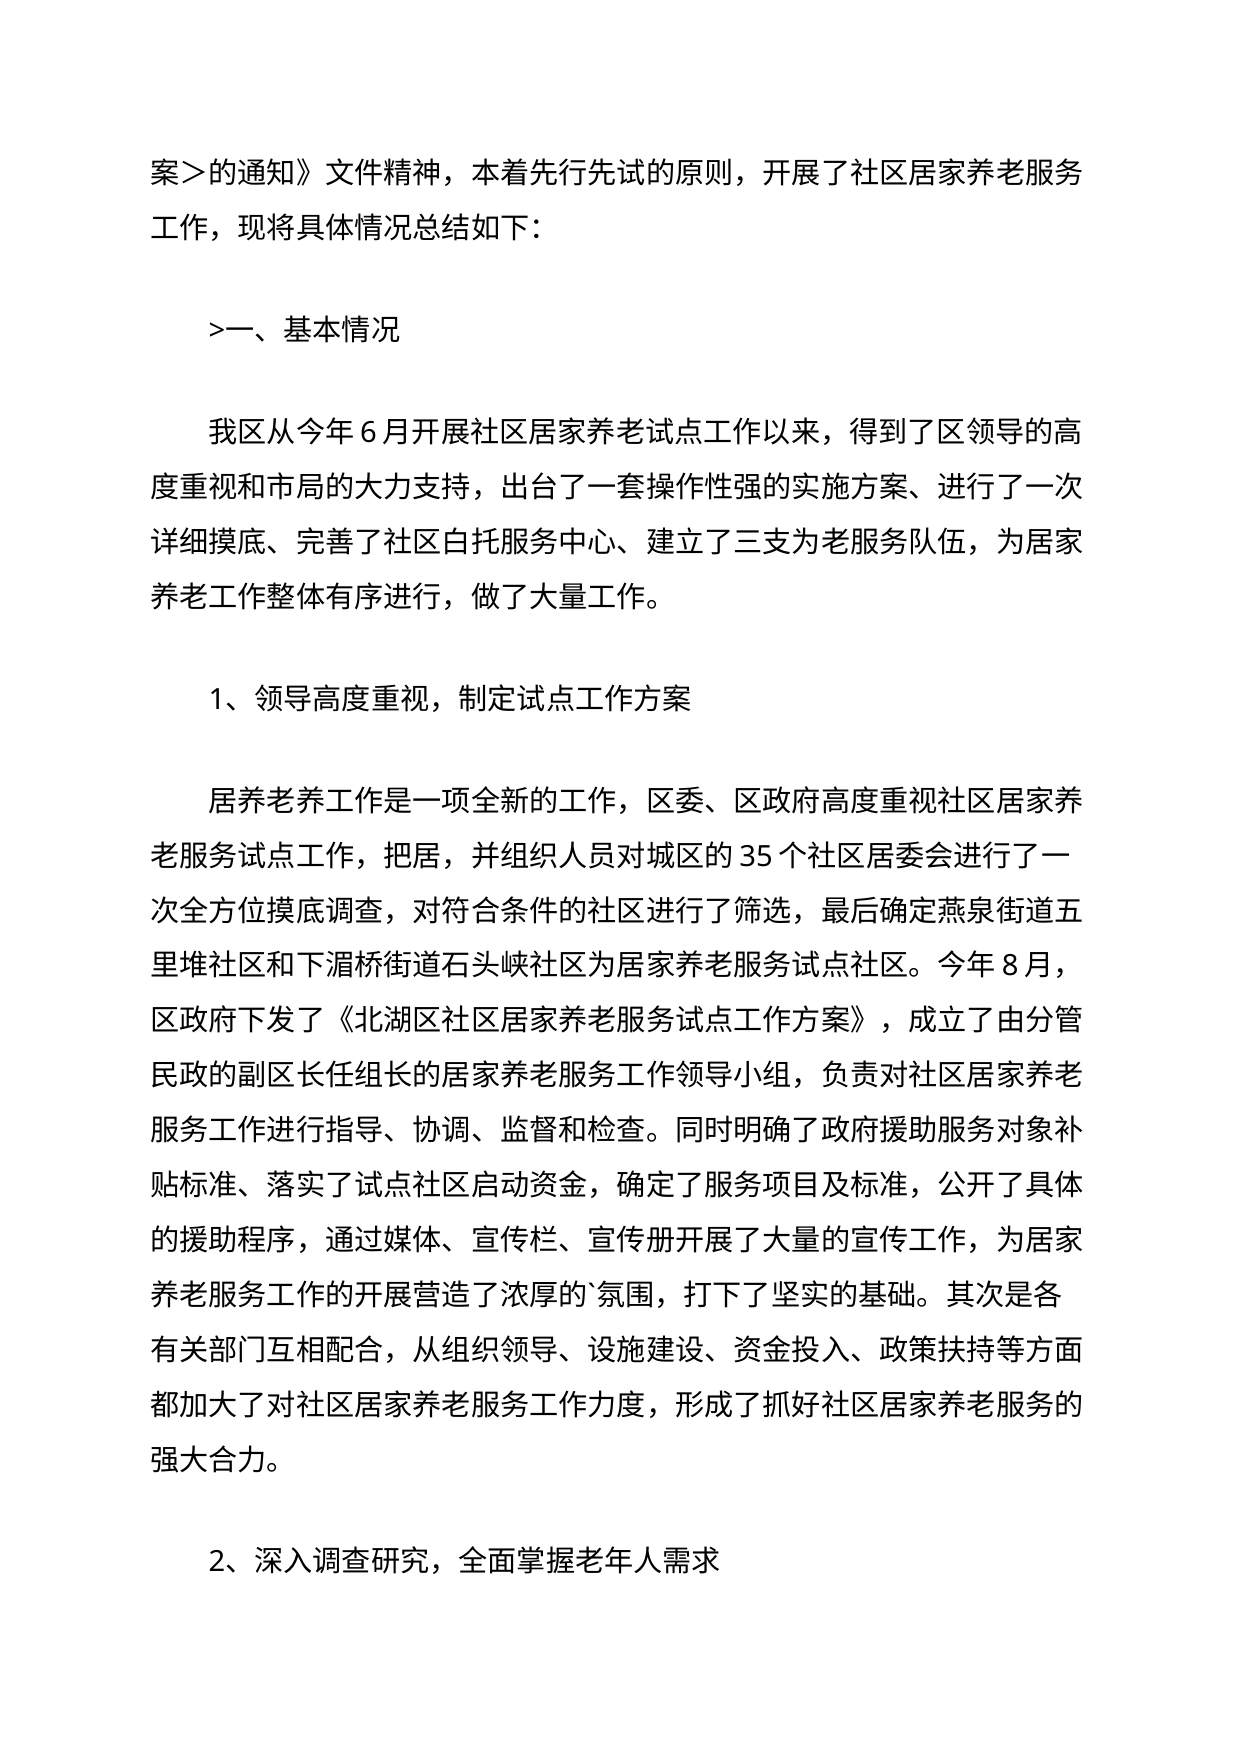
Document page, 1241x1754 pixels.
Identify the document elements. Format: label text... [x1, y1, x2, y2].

text >一、基本情况 [150, 307, 1090, 349]
text 我区从今年6月开展社区居家养老试点工作以来，得到了区领导的高度重视和市局的大力支持，出台了一套操作性强的实施方案、进行了一次详细摸底、完善了社区白托服务中心、建立了三支为老服务队伍，为居家养老工作整体有序进行，做了大量工作。 [150, 409, 1090, 616]
text 居养老养工作是一项全新的工作，区委、区政府高度重视社区居家养老服务试点工作，把居，并组织人员对城区的35个社区居委会进行了一次全方位摸底调查，对符合条件的社区进行了筛选，最后确定燕泉街道五里堆社区和下湄桥街道石头峡社区为居家养老服务试点社区。今年8月，区政府下发了《北湖区社区居家养老服务试点工作方案》，成立了由分管民政的副区长任组长的居家养老服务工作领导小组，负责对社区居家养老服务工作进行指导、协调、监督和检查。同时明确了政府援助服务对象补贴标准、落实了试点社区启动资金，确定了服务项目及标准，公开了具体的援助程序，通过媒体、宣传栏、宣传册开展了大量的宣传工作，为居家养老服务工作的开展营造了浓厚的`氛围，打下了坚实的基础。其次是各有关部门互相配合，从组织领导、设施建设、资金投入、政策扶持等方面都加大了对社区居家养老服务工作力度，形成了抓好社区居家养老服务的强大合力。 [150, 777, 1090, 1478]
text 2、深入调查研究，全面掌握老年人需求 [150, 1538, 1090, 1580]
text 1、领导高度重视，制定试点工作方案 [150, 675, 1090, 718]
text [150, 150, 1090, 247]
